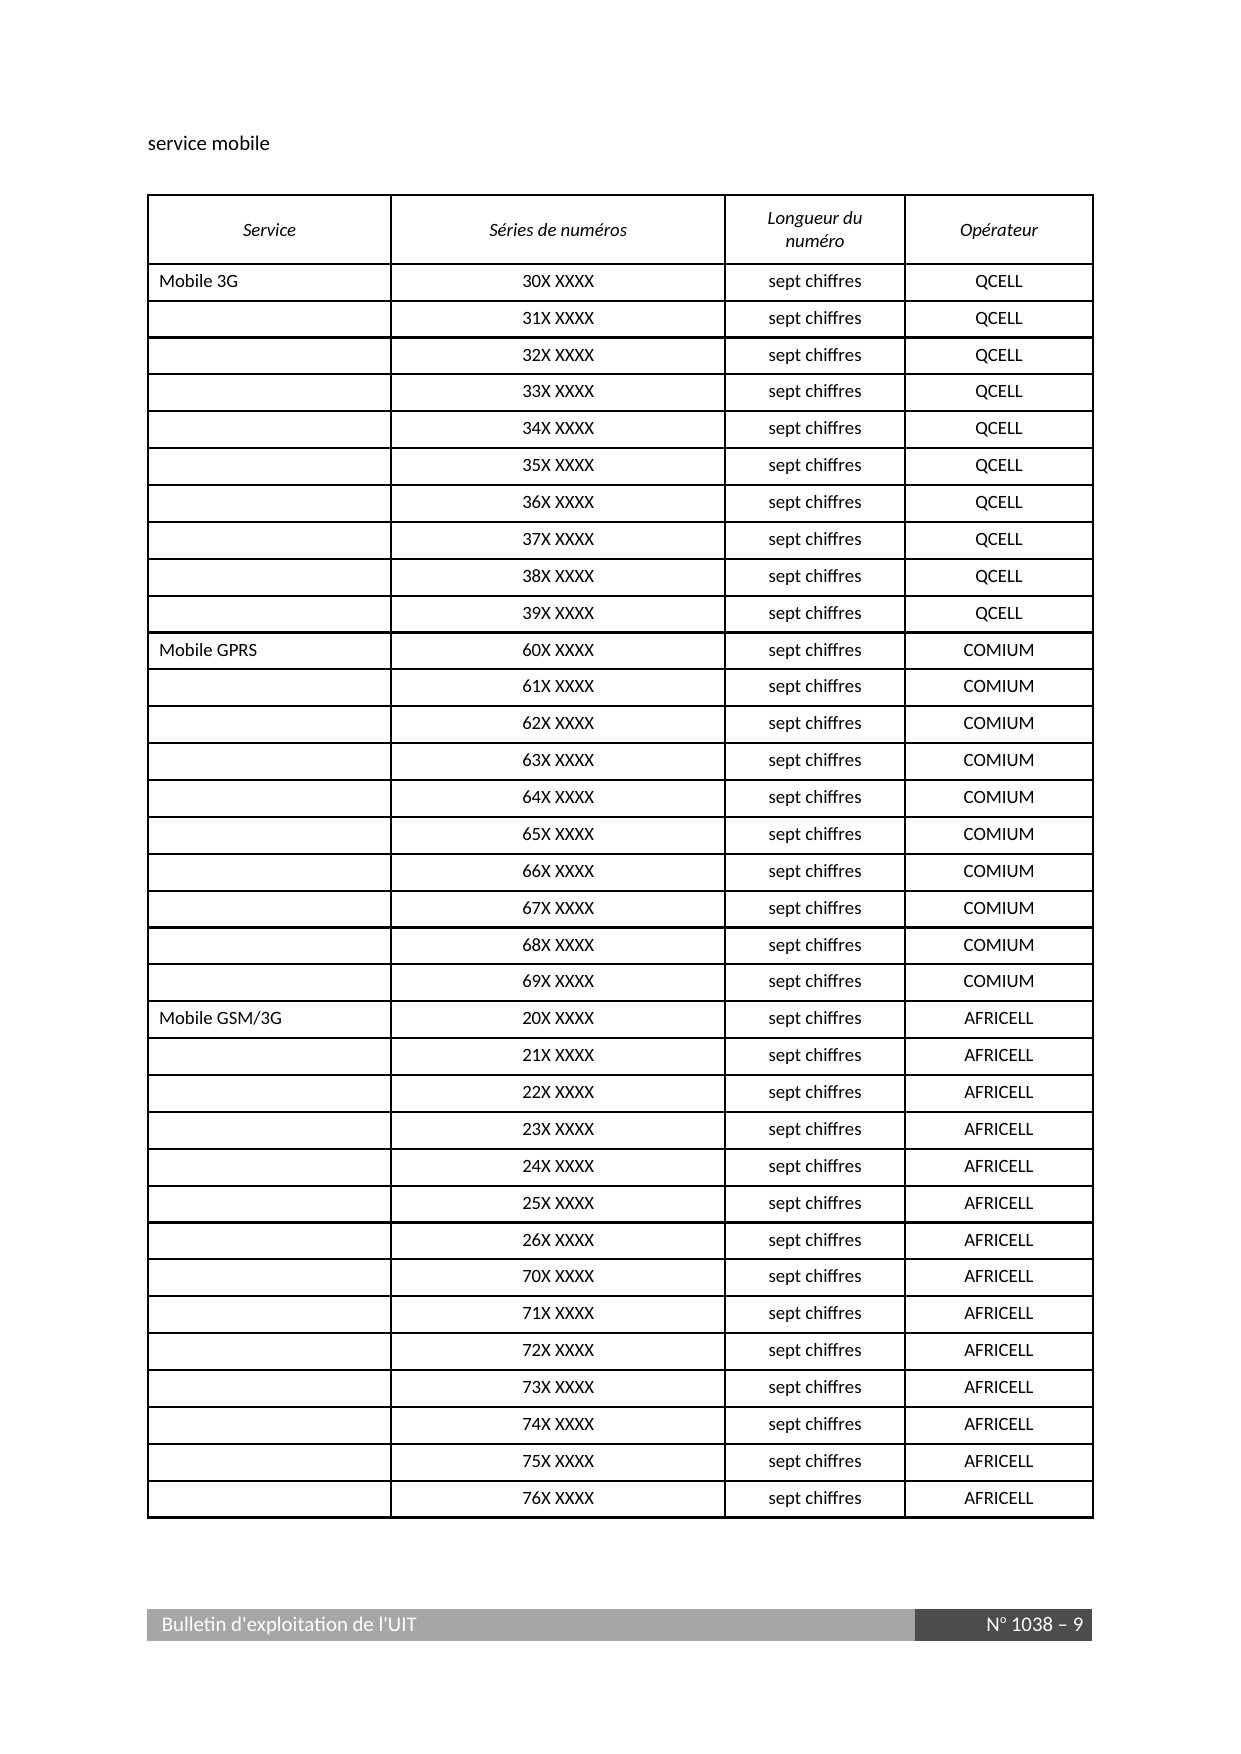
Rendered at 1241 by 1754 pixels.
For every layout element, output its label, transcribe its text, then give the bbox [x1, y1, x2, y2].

table_cell sept chiffres [726, 707, 904, 742]
table_cell AFRICELL [906, 1408, 1092, 1443]
table_cell COMIUM [906, 818, 1092, 853]
table_cell [149, 965, 390, 1000]
table_cell sept chiffres [726, 1371, 904, 1406]
table_cell sept chiffres [726, 1187, 904, 1221]
table_cell [149, 302, 390, 336]
table_cell sept chiffres [726, 597, 904, 631]
table_cell [149, 1260, 390, 1295]
table_cell sept chiffres [726, 449, 904, 484]
table_cell [149, 1076, 390, 1111]
table_cell AFRICELL [906, 1187, 1092, 1221]
table_cell QCELL [906, 339, 1092, 373]
table_cell QCELL [906, 302, 1092, 336]
table_cell [149, 1445, 390, 1479]
table_cell QCELL [906, 486, 1092, 521]
table_cell [149, 670, 390, 705]
table_cell sept chiffres [726, 523, 904, 558]
table_cell 35X XXXX [392, 449, 724, 484]
table_cell [149, 339, 390, 373]
table_cell 20X XXXX [392, 1002, 724, 1037]
table_cell sept chiffres [726, 1408, 904, 1443]
table_cell COMIUM [906, 929, 1092, 963]
table_cell 61X XXXX [392, 670, 724, 705]
table_cell 24X XXXX [392, 1150, 724, 1184]
table_cell AFRICELL [906, 1039, 1092, 1074]
table_cell 60X XXXX [392, 634, 724, 668]
table_cell sept chiffres [726, 1334, 904, 1369]
table_cell AFRICELL [906, 1260, 1092, 1295]
table_cell 72X XXXX [392, 1334, 724, 1369]
table_cell Mobile 3G [149, 265, 390, 299]
table_cell COMIUM [906, 670, 1092, 705]
table_cell sept chiffres [726, 818, 904, 853]
table_cell 67X XXXX [392, 892, 724, 926]
table_cell [149, 523, 390, 558]
table_cell 31X XXXX [392, 302, 724, 336]
table_cell sept chiffres [726, 1039, 904, 1074]
table_cell [149, 1150, 390, 1184]
table_header Séries de numéros [392, 196, 724, 263]
table_cell AFRICELL [906, 1297, 1092, 1332]
table_cell [149, 818, 390, 853]
text service mobile [148, 131, 1092, 156]
table_cell 76X XXXX [392, 1482, 724, 1516]
table_cell [149, 597, 390, 631]
table_cell 75X XXXX [392, 1445, 724, 1479]
table_cell sept chiffres [726, 265, 904, 299]
table_cell 74X XXXX [392, 1408, 724, 1443]
table_cell 70X XXXX [392, 1260, 724, 1295]
table_header Opérateur [906, 196, 1092, 263]
table_cell COMIUM [906, 855, 1092, 889]
table_cell COMIUM [906, 781, 1092, 816]
table_cell QCELL [906, 597, 1092, 631]
table_cell sept chiffres [726, 375, 904, 410]
table_cell AFRICELL [906, 1224, 1092, 1258]
table_cell 69X XXXX [392, 965, 724, 1000]
table_cell QCELL [906, 523, 1092, 558]
table_cell [149, 1408, 390, 1443]
table_cell QCELL [906, 375, 1092, 410]
table_cell [149, 855, 390, 889]
table_cell sept chiffres [726, 634, 904, 668]
table_cell 68X XXXX [392, 929, 724, 963]
table_cell AFRICELL [906, 1076, 1092, 1111]
table_cell sept chiffres [726, 965, 904, 1000]
table_cell QCELL [906, 449, 1092, 484]
table_cell AFRICELL [906, 1150, 1092, 1184]
table_cell 62X XXXX [392, 707, 724, 742]
table_cell sept chiffres [726, 560, 904, 594]
table_cell 65X XXXX [392, 818, 724, 853]
table_cell [149, 1224, 390, 1258]
table_cell sept chiffres [726, 412, 904, 447]
table_cell sept chiffres [726, 892, 904, 926]
table_cell 66X XXXX [392, 855, 724, 889]
table_cell 63X XXXX [392, 744, 724, 779]
table_cell [149, 781, 390, 816]
table_cell AFRICELL [906, 1482, 1092, 1516]
table_cell [149, 1187, 390, 1221]
table_cell COMIUM [906, 892, 1092, 926]
table_cell sept chiffres [726, 781, 904, 816]
table_cell COMIUM [906, 634, 1092, 668]
table_cell sept chiffres [726, 1297, 904, 1332]
table_cell [149, 1334, 390, 1369]
table_cell 38X XXXX [392, 560, 724, 594]
table_cell Mobile GSM/3G [149, 1002, 390, 1037]
table_cell [149, 1482, 390, 1516]
table_cell [149, 412, 390, 447]
table_cell AFRICELL [906, 1371, 1092, 1406]
table_cell [149, 707, 390, 742]
table_header Service [149, 196, 390, 263]
table_cell 39X XXXX [392, 597, 724, 631]
table_cell 21X XXXX [392, 1039, 724, 1074]
table_cell AFRICELL [906, 1113, 1092, 1148]
table_cell sept chiffres [726, 339, 904, 373]
table_cell [149, 375, 390, 410]
table_cell 36X XXXX [392, 486, 724, 521]
table_cell 37X XXXX [392, 523, 724, 558]
table_cell COMIUM [906, 707, 1092, 742]
table_cell sept chiffres [726, 855, 904, 889]
table_cell 64X XXXX [392, 781, 724, 816]
table_cell 32X XXXX [392, 339, 724, 373]
table_cell AFRICELL [906, 1445, 1092, 1479]
table_cell sept chiffres [726, 302, 904, 336]
table_cell sept chiffres [726, 1260, 904, 1295]
table_cell 73X XXXX [392, 1371, 724, 1406]
table_cell AFRICELL [906, 1334, 1092, 1369]
table_cell sept chiffres [726, 744, 904, 779]
table_cell 34X XXXX [392, 412, 724, 447]
table_cell [149, 1297, 390, 1332]
table_cell [149, 929, 390, 963]
table_header Longueur du numéro [726, 196, 904, 263]
table_cell 26X XXXX [392, 1224, 724, 1258]
table_cell [149, 449, 390, 484]
table_cell 30X XXXX [392, 265, 724, 299]
table_cell [149, 560, 390, 594]
table_cell sept chiffres [726, 929, 904, 963]
table_cell 25X XXXX [392, 1187, 724, 1221]
table_cell [149, 486, 390, 521]
table_cell sept chiffres [726, 670, 904, 705]
table_cell QCELL [906, 265, 1092, 299]
table_cell 23X XXXX [392, 1113, 724, 1148]
table_cell Mobile GPRS [149, 634, 390, 668]
table_cell COMIUM [906, 744, 1092, 779]
table_cell sept chiffres [726, 1482, 904, 1516]
table_cell [149, 892, 390, 926]
table_cell sept chiffres [726, 1445, 904, 1479]
table_cell sept chiffres [726, 1113, 904, 1148]
table_cell [149, 744, 390, 779]
table_cell [149, 1113, 390, 1148]
table_cell 71X XXXX [392, 1297, 724, 1332]
table_cell AFRICELL [906, 1002, 1092, 1037]
table_cell [149, 1371, 390, 1406]
table_cell COMIUM [906, 965, 1092, 1000]
table_cell sept chiffres [726, 1076, 904, 1111]
table_cell 33X XXXX [392, 375, 724, 410]
table_cell sept chiffres [726, 1224, 904, 1258]
table_cell sept chiffres [726, 1002, 904, 1037]
table_cell sept chiffres [726, 1150, 904, 1184]
table_cell QCELL [906, 560, 1092, 594]
table_cell QCELL [906, 412, 1092, 447]
table_cell 22X XXXX [392, 1076, 724, 1111]
table_cell [149, 1039, 390, 1074]
table_cell sept chiffres [726, 486, 904, 521]
